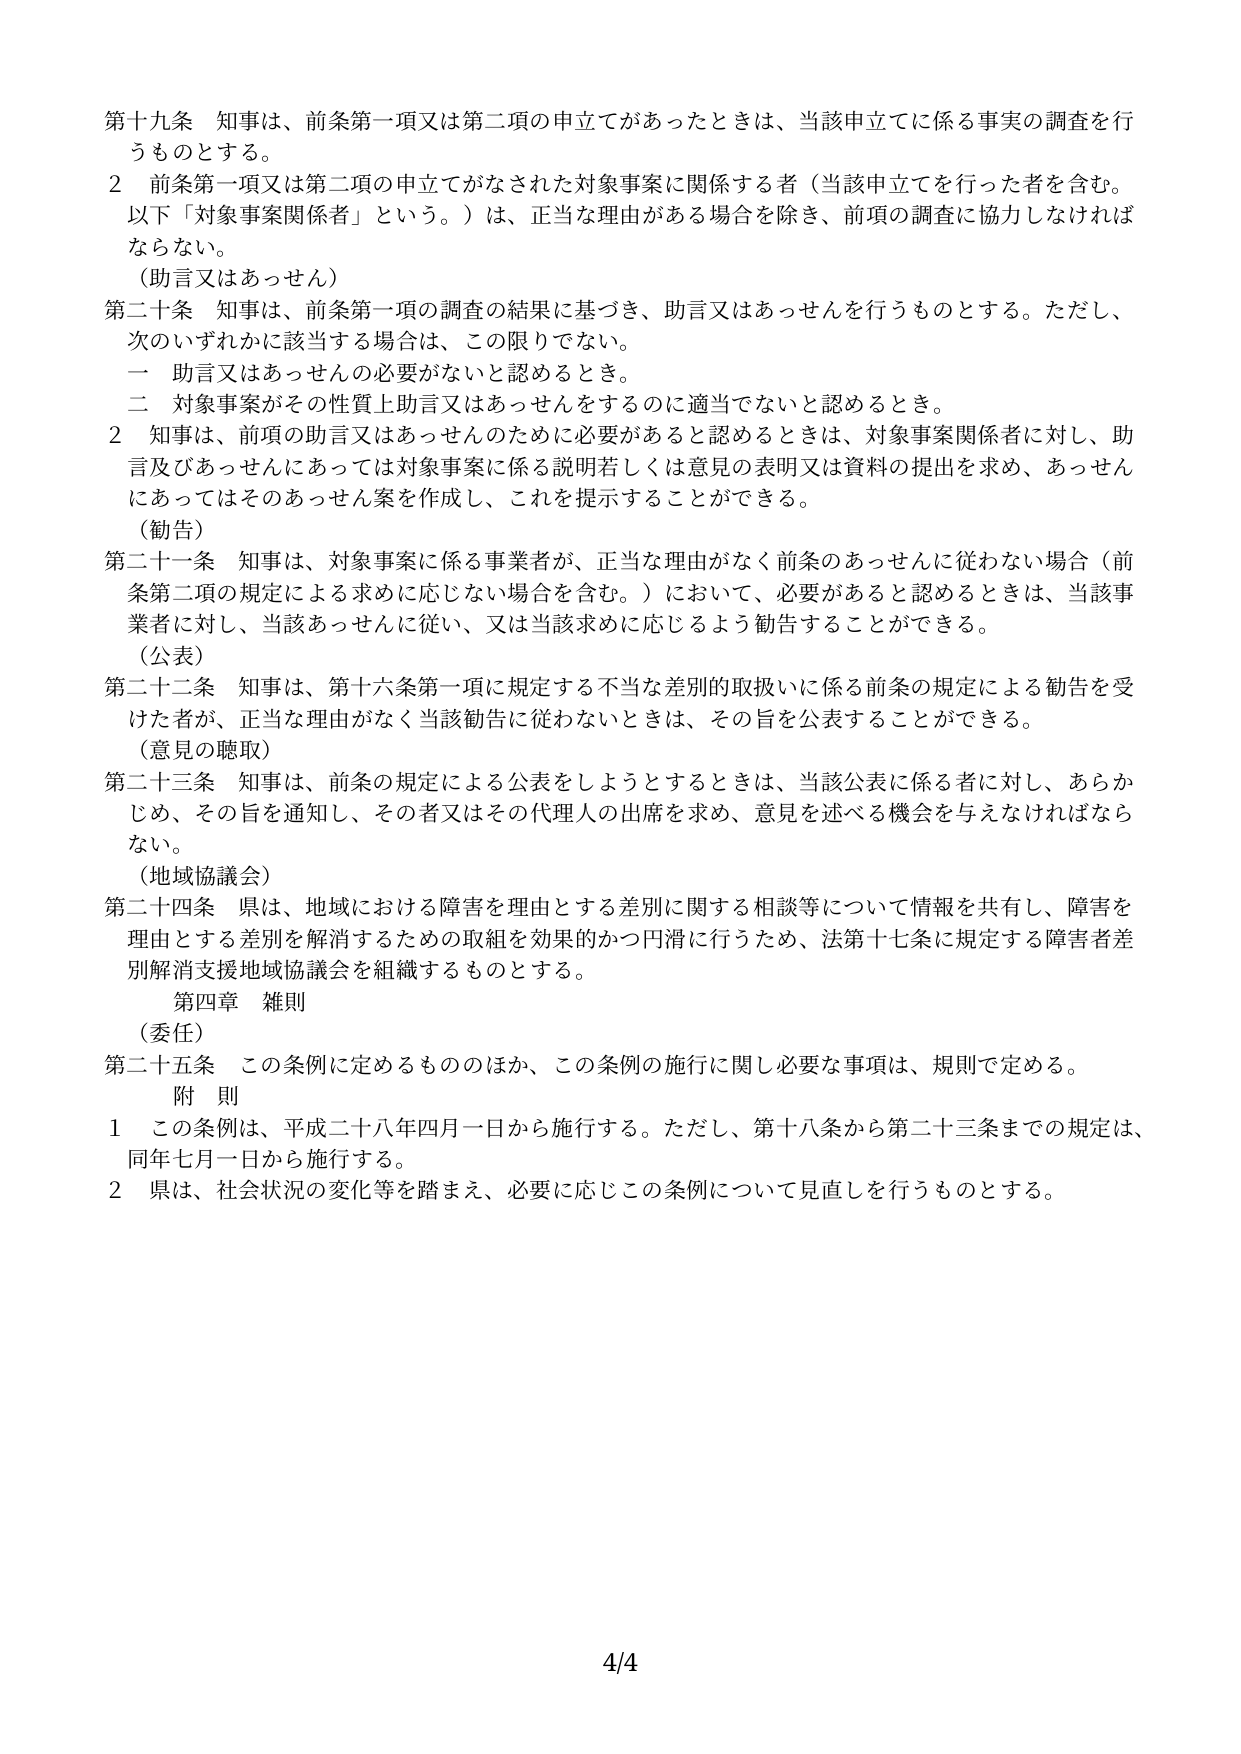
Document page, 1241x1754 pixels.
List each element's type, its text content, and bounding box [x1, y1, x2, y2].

text 第二十一条 知事は、対象事案に係る事業者が、正当な理由がなく前条のあっせんに従わない場合（前条第二項の規定による求めに応じない場合を含む。）において、必要があると認めるときは、当該事業者に対し、当該あっせんに従い、又は当該求めに応じるよう勧告することができる。 [104, 544, 1136, 639]
text 第十九条 知事は、前条第一項又は第二項の申立てがあったときは、当該申立てに係る事実の調査を行うものとする。 [104, 104, 1136, 167]
text （委任） [127, 1016, 1136, 1048]
text 第二十条 知事は、前条第一項の調査の結果に基づき、助言又はあっせんを行うものとする。ただし、次のいずれかに該当する場合は、この限りでない。 [104, 293, 1136, 356]
text 第四章 雑則 [173, 985, 1136, 1016]
text （公表） [127, 639, 1136, 670]
text 第二十二条 知事は、第十六条第一項に規定する不当な差別的取扱いに係る前条の規定による勧告を受けた者が、正当な理由がなく当該勧告に従わないときは、その旨を公表することができる。 [104, 670, 1136, 733]
text （助言又はあっせん） [127, 261, 1136, 293]
text 附 則 [173, 1079, 1136, 1111]
text １ この条例は、平成二十八年四月一日から施行する。ただし、第十八条から第二十三条までの規定は、同年七月一日から施行する。 [104, 1111, 1136, 1174]
text ２ 県は、社会状況の変化等を踏まえ、必要に応じこの条例について見直しを行うものとする。 [104, 1174, 1136, 1205]
text 第二十三条 知事は、前条の規定による公表をしようとするときは、当該公表に係る者に対し、あらかじめ、その旨を通知し、その者又はその代理人の出席を求め、意見を述べる機会を与えなければならない。 [104, 765, 1136, 859]
text 第二十五条 この条例に定めるもののほか、この条例の施行に関し必要な事項は、規則で定める。 [104, 1048, 1136, 1079]
text ２ 知事は、前項の助言又はあっせんのために必要があると認めるときは、対象事案関係者に対し、助言及びあっせんにあっては対象事案に係る説明若しくは意見の表明又は資料の提出を求め、あっせんにあってはそのあっせん案を作成し、これを提示することができる。 [104, 419, 1136, 513]
text （勧告） [127, 513, 1136, 544]
text ２ 前条第一項又は第二項の申立てがなされた対象事案に関係する者（当該申立てを行った者を含む。以下「対象事案関係者」という。）は、正当な理由がある場合を除き、前項の調査に協力しなければならない。 [104, 167, 1136, 261]
text 二 対象事案がその性質上助言又はあっせんをするのに適当でないと認めるとき。 [127, 387, 1136, 419]
text （地域協議会） [127, 859, 1136, 891]
text 一 助言又はあっせんの必要がないと認めるとき。 [127, 356, 1136, 387]
text 第二十四条 県は、地域における障害を理由とする差別に関する相談等について情報を共有し、障害を理由とする差別を解消するための取組を効果的かつ円滑に行うため、法第十七条に規定する障害者差別解消支援地域協議会を組織するものとする。 [104, 891, 1136, 985]
text （意見の聴取） [127, 733, 1136, 765]
